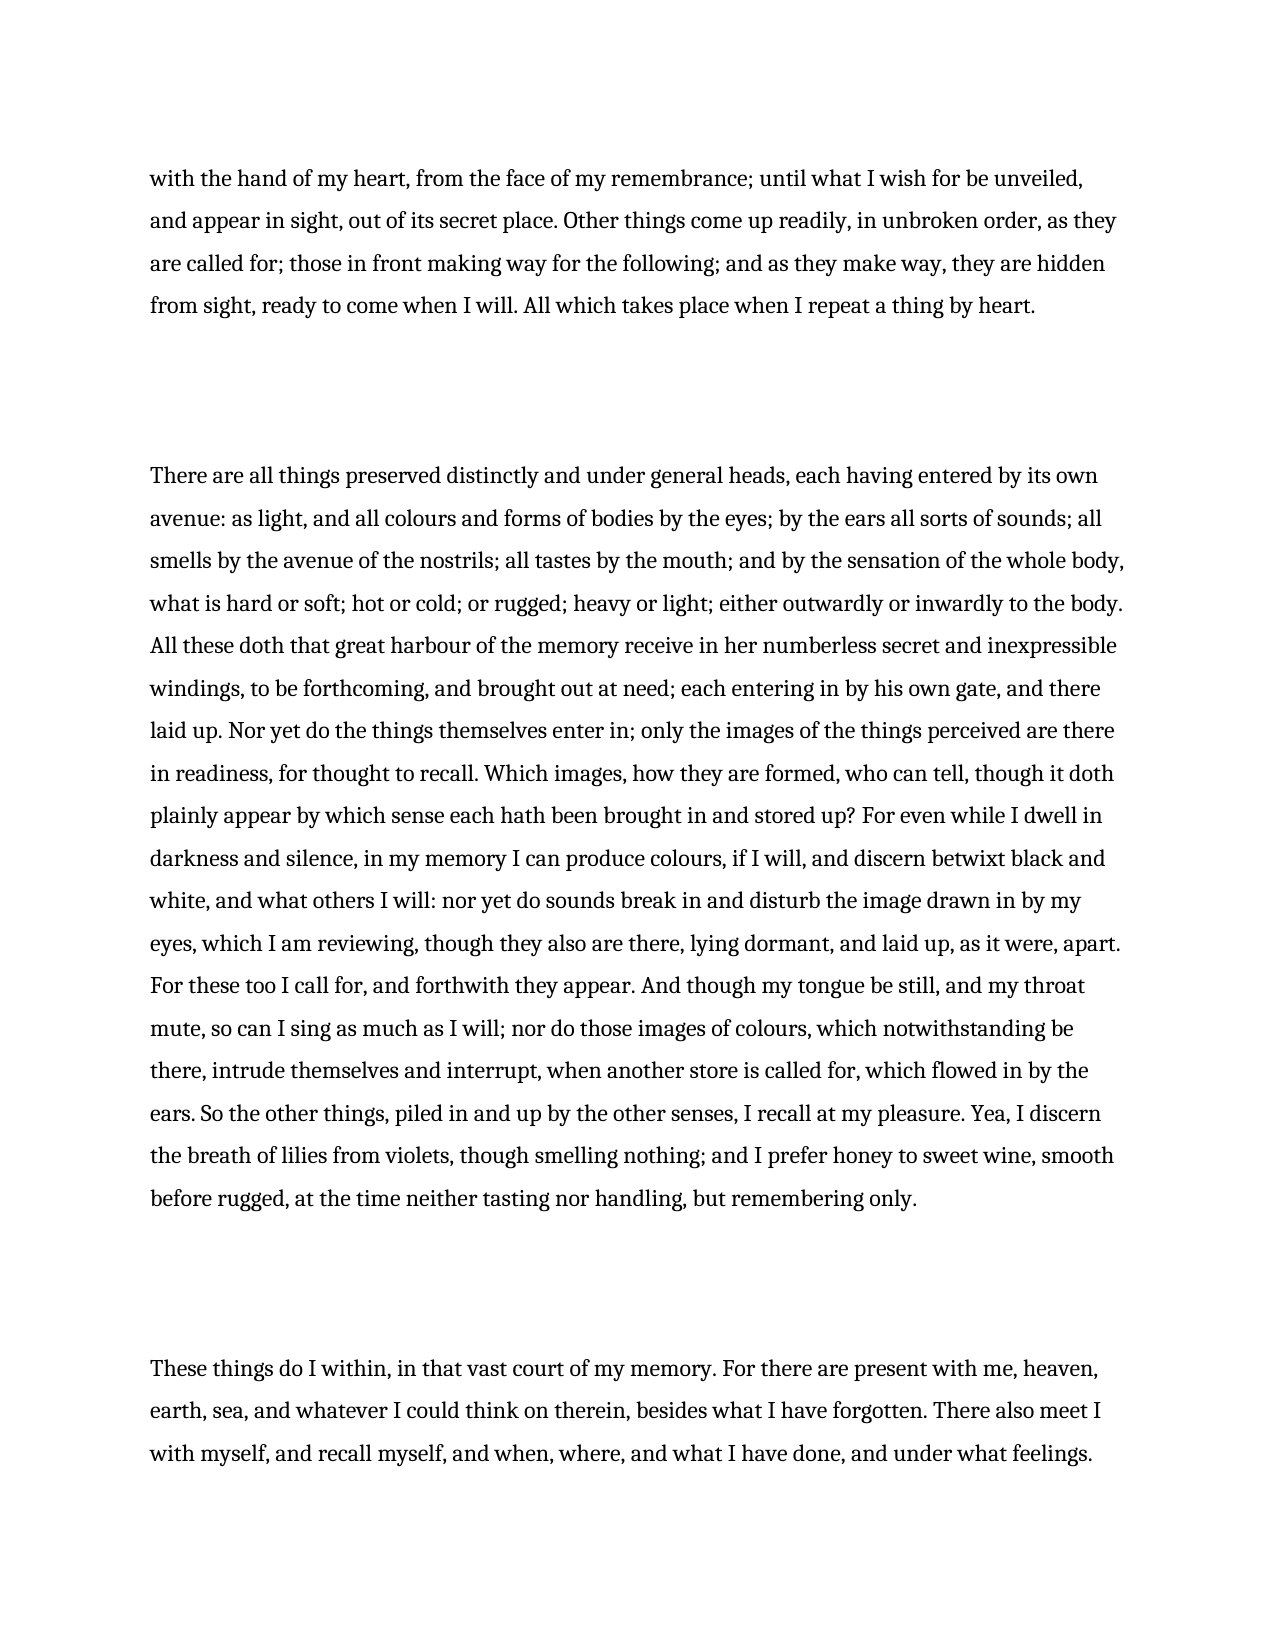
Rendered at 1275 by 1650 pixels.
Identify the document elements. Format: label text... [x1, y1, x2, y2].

text There are all things preserved distinctly and under general heads, each having entered by its own avenue: as light, and all colours and forms of bodies by the eyes; by the ears all sorts of sounds; all smells by the avenue of the nostrils; all tastes by the mouth; and by the sensation of the whole body, what is hard or soft; hot or cold; or rugged; heavy or light; either outwardly or inwardly to the body. All these doth that great harbour of the memory receive in her numberless secret and inexpressible windings, to be forthcoming, and brought out at need; each entering in by his own gate, and there laid up. Nor yet do the things themselves enter in; only the images of the things perceived are there in readiness, for thought to recall. Which images, how they are formed, who can tell, though it doth plainly appear by which sense each hath been brought in and stored up? For even while I dwell in darkness and silence, in my memory I can produce colours, if I will, and discern betwixt black and white, and what others I will: nor yet do sounds break in and disturb the image drawn in by my eyes, which I am reviewing, though they also are there, lying dormant, and laid up, as it were, apart. For these too I call for, and forthwith they appear. And though my tongue be still, and my throat mute, so can I sing as much as I will; nor do those images of colours, which notwithstanding be there, intrude themselves and interrupt, when another store is called for, which flowed in by the ears. So the other things, piled in and up by the other senses, I recall at my pleasure. Yea, I discern the breath of lilies from violets, though smelling nothing; and I prefer honey to sweet wine, smooth before rugged, at the time neither tasting nor handling, but remembering only. [150, 447, 1125, 1255]
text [150, 1340, 1125, 1467]
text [150, 150, 1125, 362]
